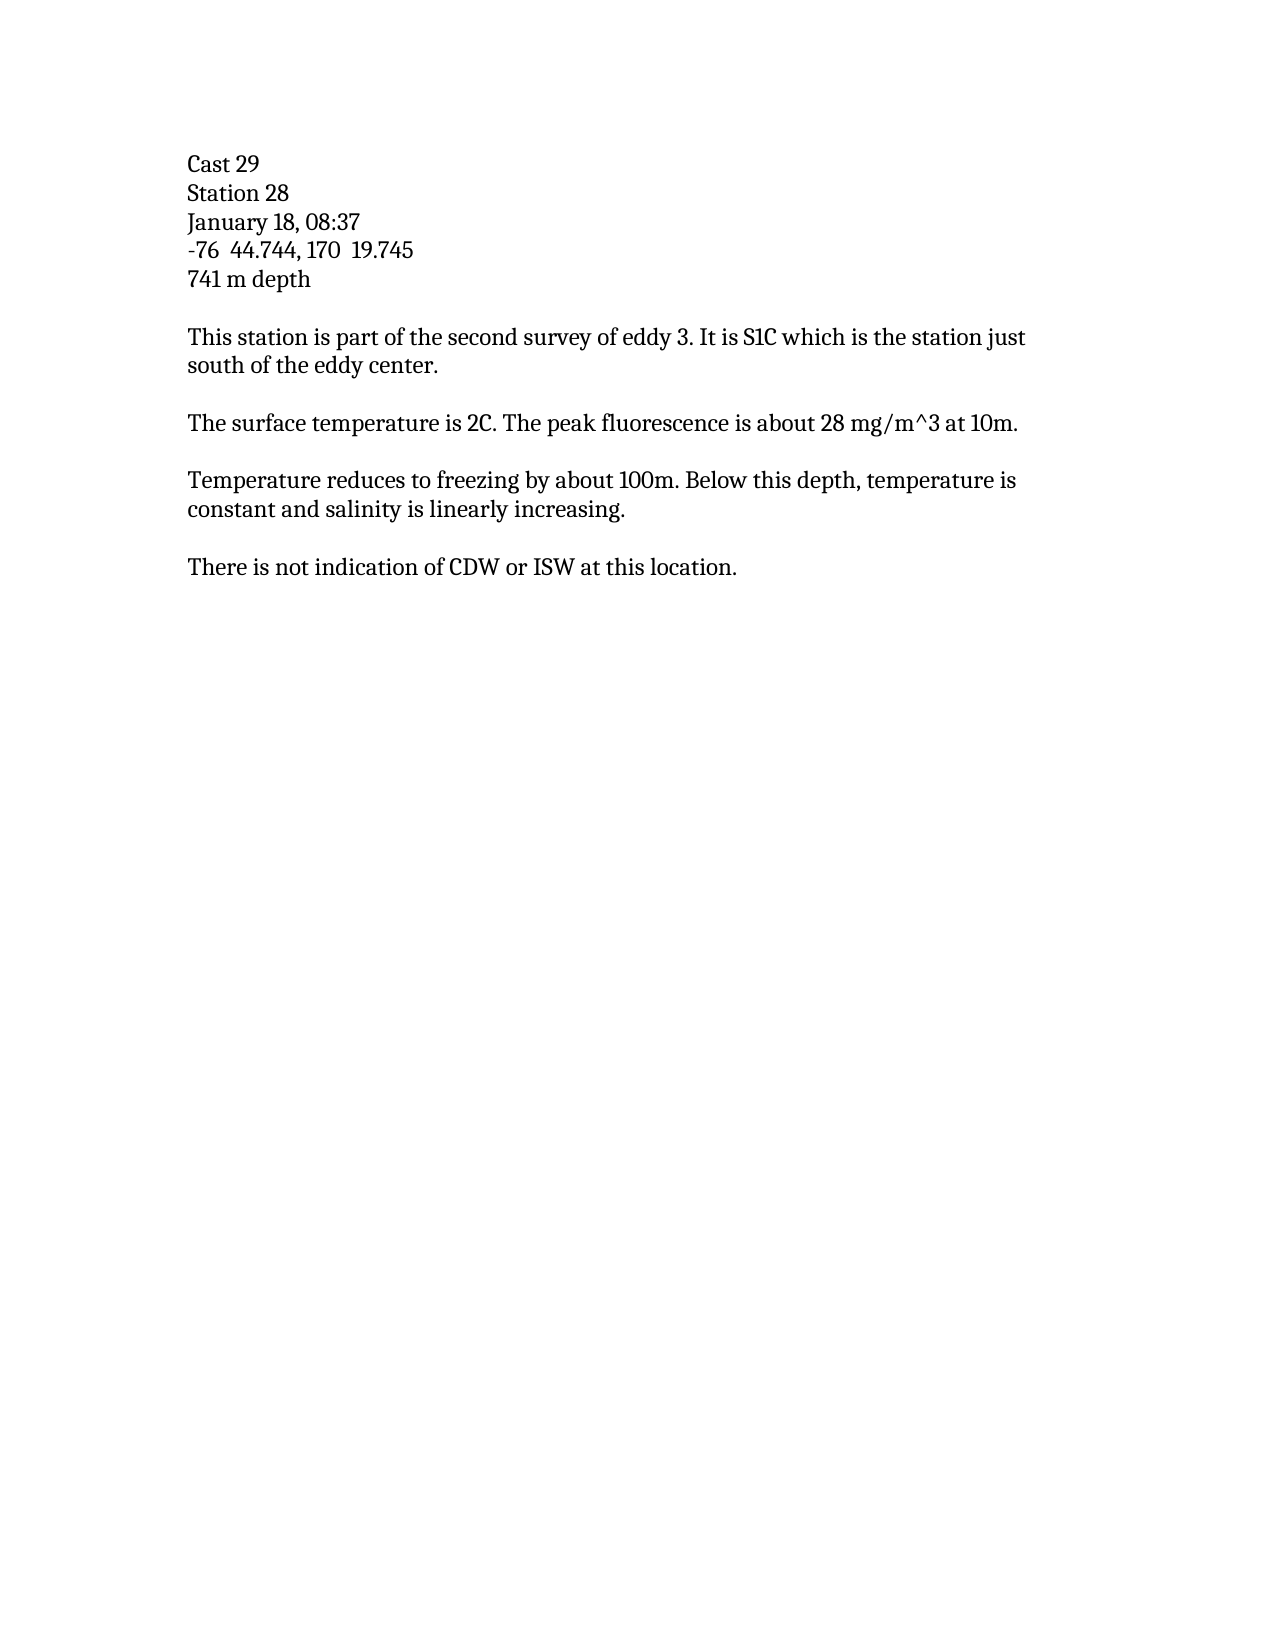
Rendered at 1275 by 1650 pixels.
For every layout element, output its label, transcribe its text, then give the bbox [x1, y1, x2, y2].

text January 18, 08:37 [187, 207, 1087, 236]
text This station is part of the second survey of eddy 3. It is S1C which is the station just south of the eddy center. [187, 322, 1087, 380]
text There is not indication of CDW or ISW at this location. [187, 552, 1087, 581]
text 741 m depth [187, 265, 1087, 294]
text -76 44.744, 170 19.745 [187, 236, 1087, 265]
text Station 28 [187, 179, 1087, 207]
text Cast 29 [187, 150, 1087, 179]
text Temperature reduces to freezing by about 100m. Below this depth, temperature is constant and salinity is linearly increasing. [187, 466, 1087, 524]
text The surface temperature is 2C. The peak fluorescence is about 28 mg/m^3 at 10m. [187, 409, 1087, 437]
